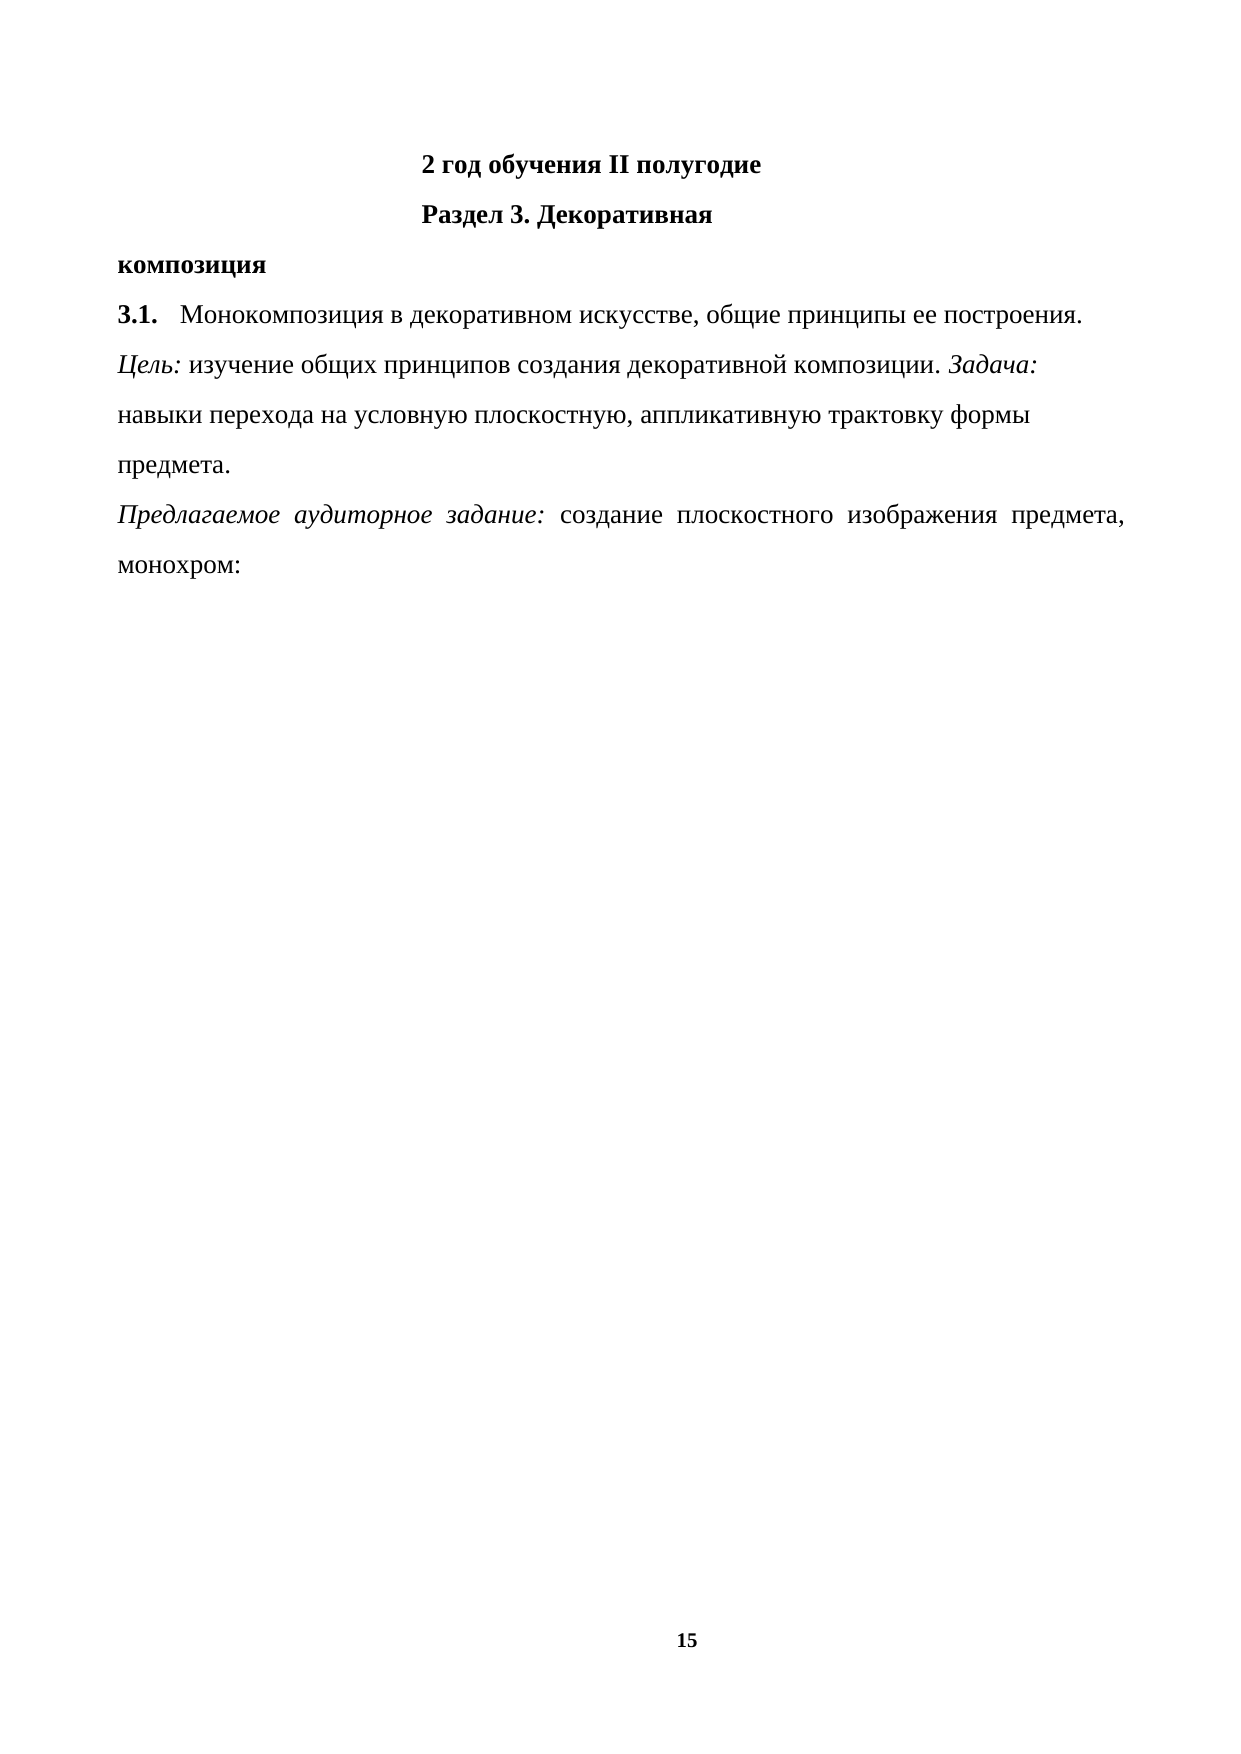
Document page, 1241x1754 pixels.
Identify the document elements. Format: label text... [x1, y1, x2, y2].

list Монокомпозиция в декоративном искусстве, общие принципы ее построения. [117, 284, 1125, 334]
text Цель: изучение общих принципов создания декоративной композиции. Задача: навыки перехода на условную плоскостную, аппликативную трактовку формы предмета. [117, 334, 1125, 484]
text Предлагаемое аудиторное задание: создание плоскостного изображения предмета, монохром: [117, 484, 1125, 584]
text Раздел 3. Декоративная композиция [117, 184, 823, 284]
text 2 год обучения II полугодие [117, 134, 823, 184]
